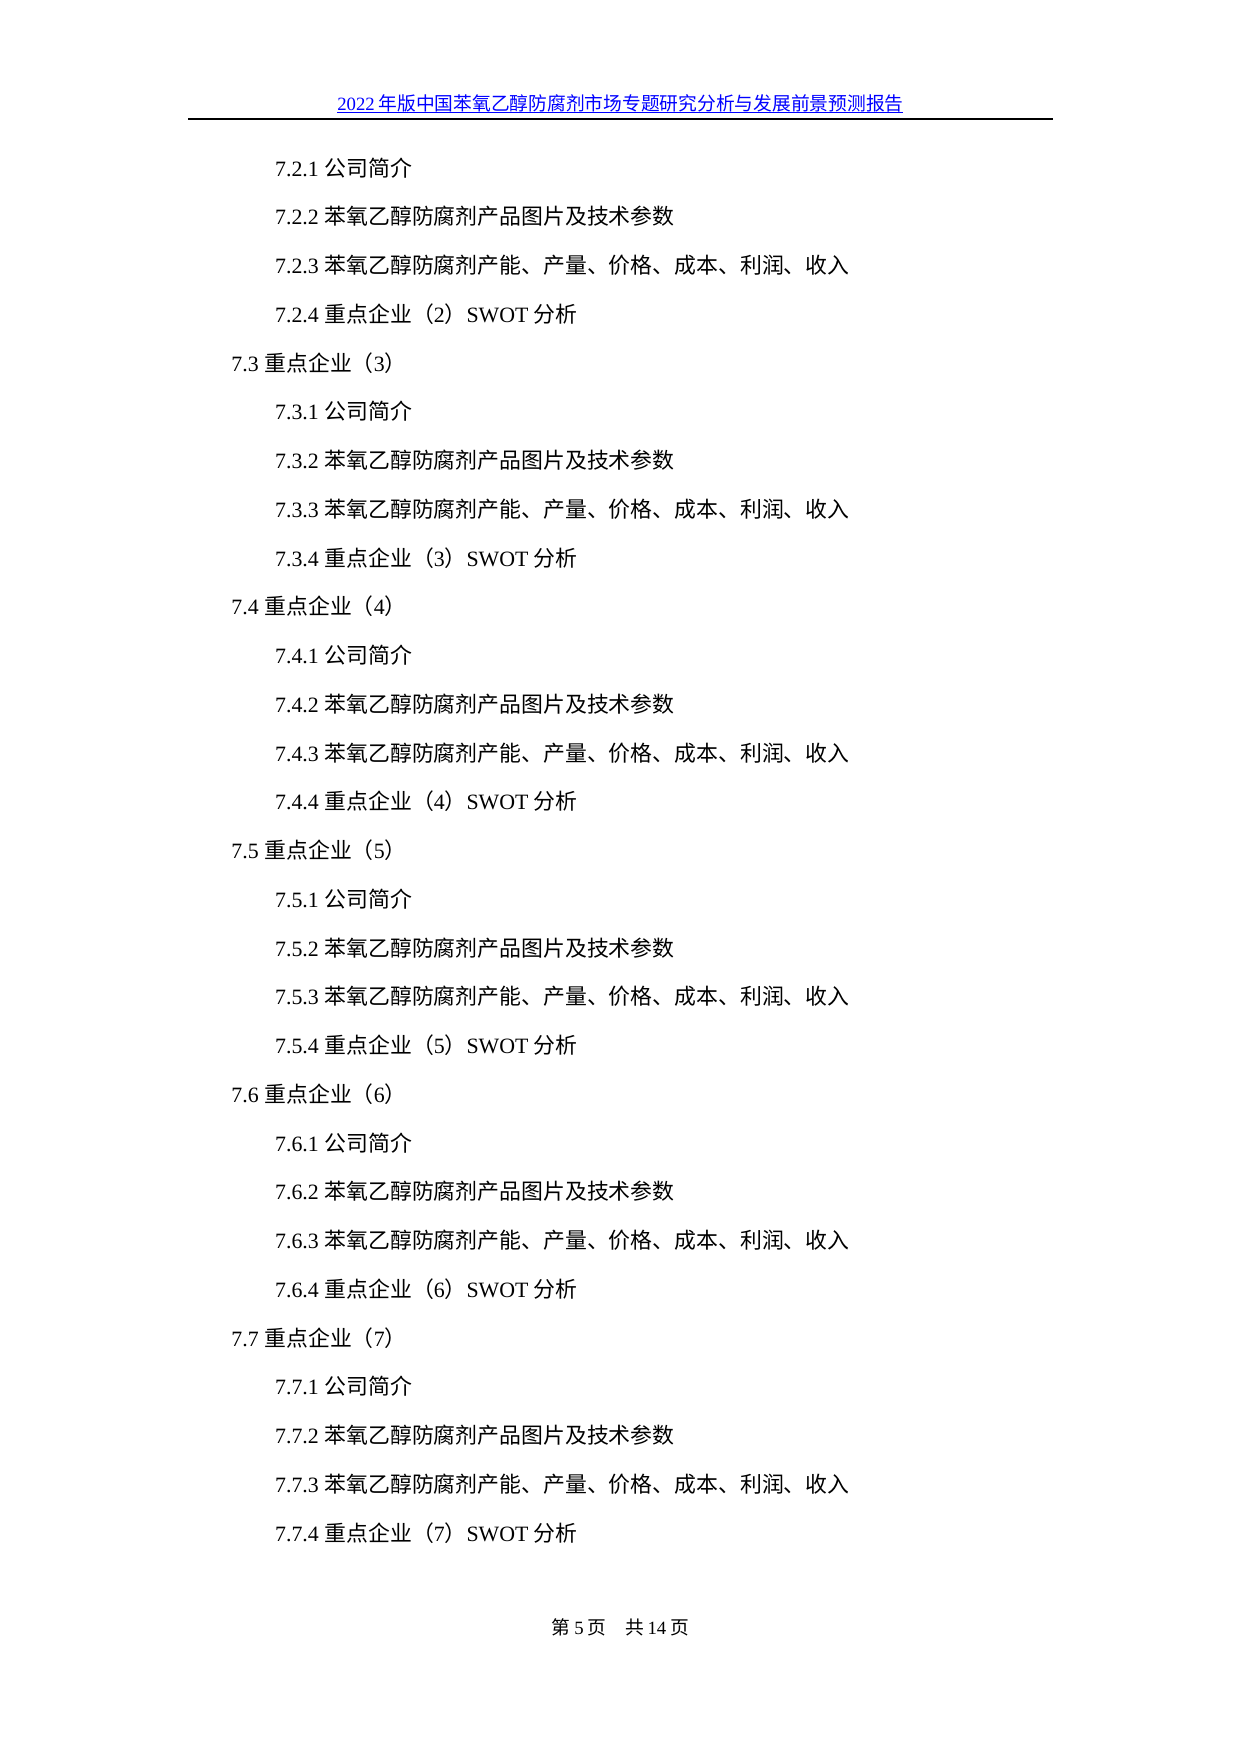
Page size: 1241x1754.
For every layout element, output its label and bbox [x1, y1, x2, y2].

text [187, 150, 1053, 1548]
